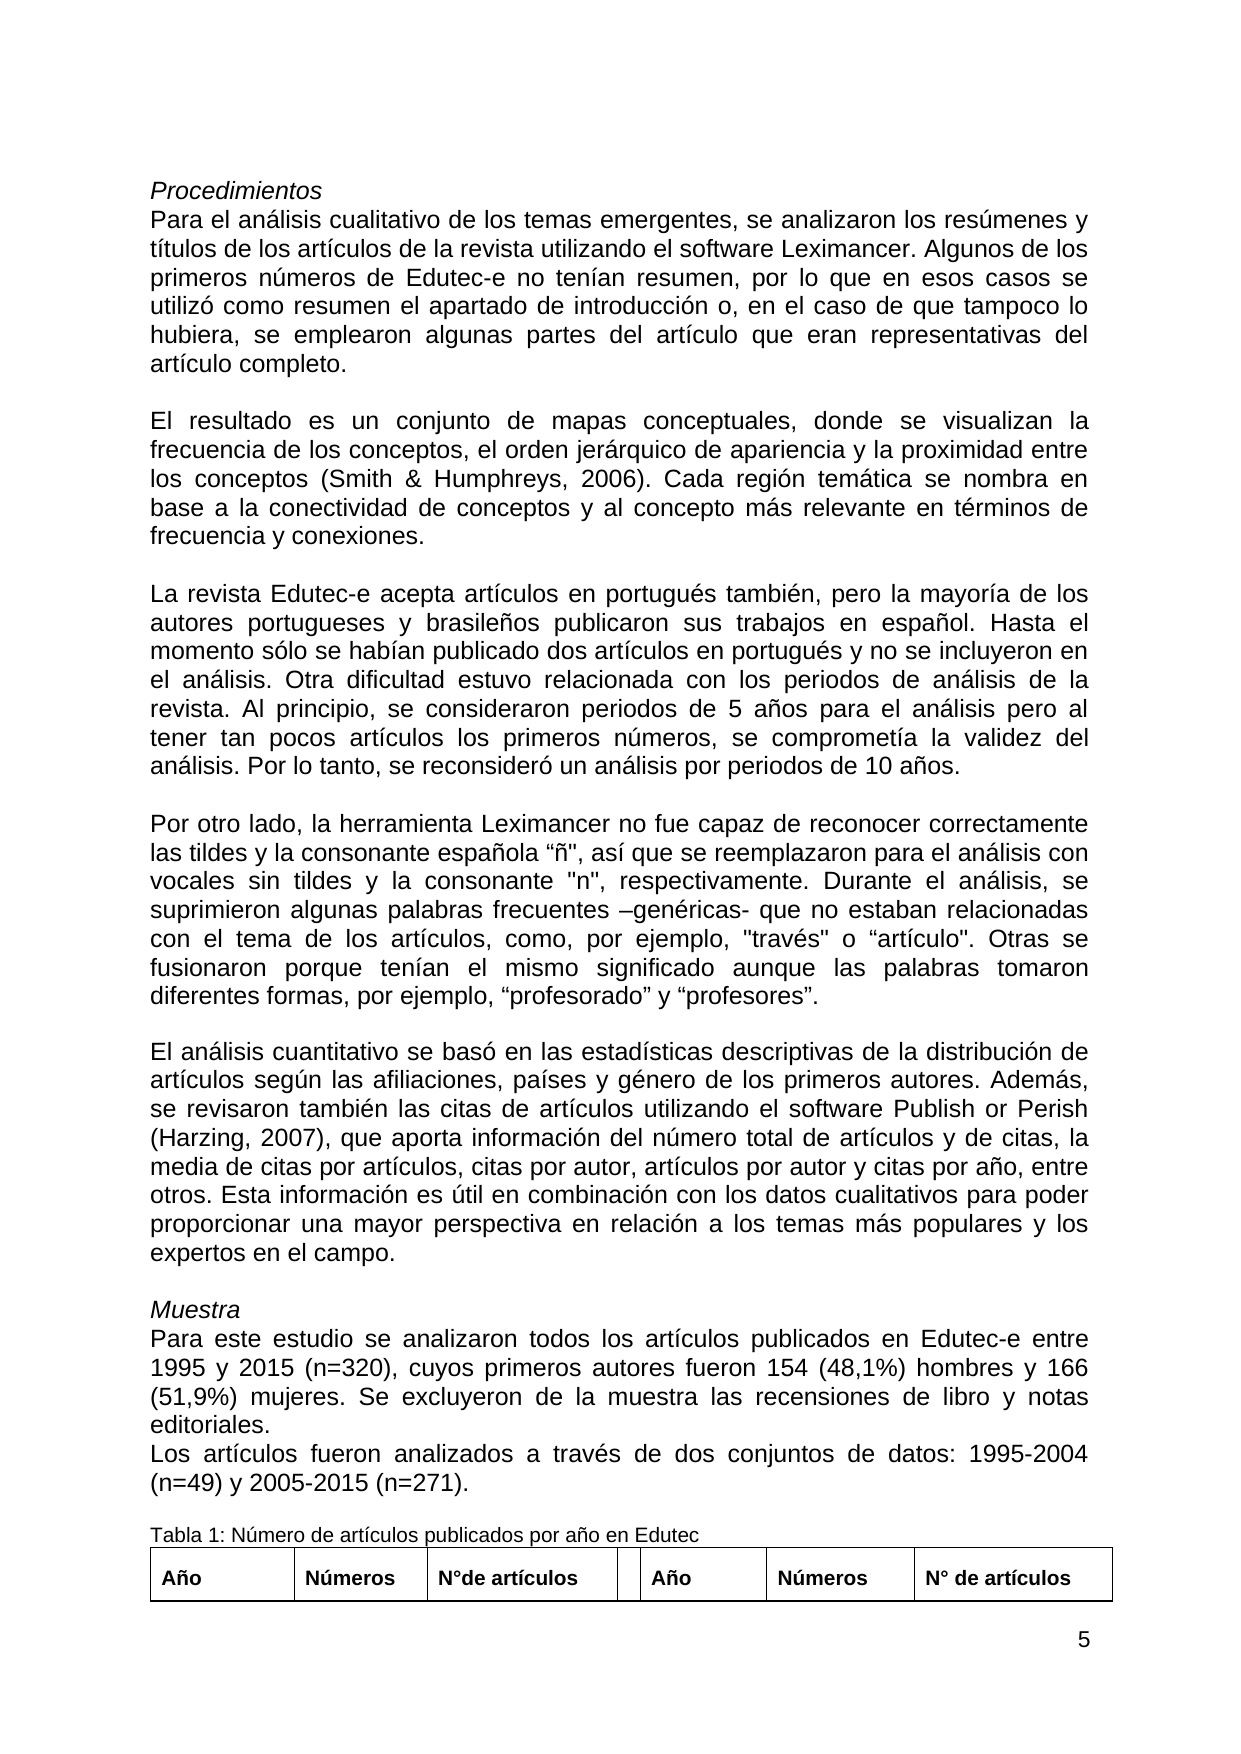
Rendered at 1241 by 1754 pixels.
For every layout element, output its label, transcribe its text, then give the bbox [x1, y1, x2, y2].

table_header Año [151, 1548, 294, 1600]
table_header Año [641, 1548, 766, 1600]
text La revista Edutec-e acepta artículos en portugués también, pero la mayoría de los autores portugueses y brasileños publicaron sus trabajos en español. Hasta el momento sólo se habían publicado dos artículos en portugués y no se incluyeron en el análisis. Otra dificultad estuvo relacionada con los periodos de análisis de la revista. Al principio, se consideraron periodos de 5 años para el análisis pero al tener tan pocos artículos los primeros números, se comprometía la validez del análisis. Por lo tanto, se reconsideró un análisis por periodos de 10 años. [150, 579, 1090, 780]
text El análisis cuantitativo se basó en las estadísticas descriptivas de la distribución de artículos según las afiliaciones, países y género de los primeros autores. Además, se revisaron también las citas de artículos utilizando el software Publish or Perish (Harzing, 2007), que aporta información del número total de artículos y de citas, la media de citas por artículos, citas por autor, artículos por autor y citas por año, entre otros. Esta información es útil en combinación con los datos cualitativos para poder proporcionar una mayor perspectiva en relación a los temas más populares y los expertos en el campo. [150, 1036, 1090, 1266]
table_header Números [295, 1548, 427, 1600]
text Procedimientos [150, 176, 1090, 205]
text Para el análisis cualitativo de los temas emergentes, se analizaron los resúmenes y títulos de los artículos de la revista utilizando el software Leximancer. Algunos de los primeros números de Edutec-e no tenían resumen, por lo que en esos casos se utilizó como resumen el apartado de introducción o, en el caso de que tampoco lo hubiera, se emplearon algunas partes del artículo que eran representativas del artículo completo. [150, 205, 1090, 378]
text El resultado es un conjunto de mapas conceptuales, donde se visualizan la frecuencia de los conceptos, el orden jerárquico de apariencia y la proximidad entre los conceptos (Smith & Humphreys, 2006). Cada región temática se nombra en base a la conectividad de conceptos y al concepto más relevante en términos de frecuencia y conexiones. [150, 406, 1090, 550]
text Los artículos fueron analizados a través de dos conjuntos de datos: 1995-2004 (n=49) y 2005-2015 (n=271). [150, 1439, 1090, 1496]
text Tabla 1: Número de artículos publicados por año en Edutec [150, 1523, 1090, 1547]
table_header N°de artículos [428, 1548, 617, 1600]
table_header N° de artículos [915, 1548, 1112, 1600]
table_header Números [767, 1548, 914, 1600]
text Muestra [150, 1295, 1090, 1324]
text Para este estudio se analizaron todos los artículos publicados en Edutec-e entre 1995 y 2015 (n=320), cuyos primeros autores fueron 154 (48,1%) hombres y 166 (51,9%) mujeres. Se excluyeron de la muestra las recensiones de libro y notas editoriales. [150, 1324, 1090, 1439]
table_header [618, 1548, 640, 1600]
text Por otro lado, la herramienta Leximancer no fue capaz de reconocer correctamente las tildes y la consonante española “ñ", así que se reemplazaron para el análisis con vocales sin tildes y la consonante "n", respectivamente. Durante el análisis, se suprimieron algunas palabras frecuentes –genéricas- que no estaban relacionadas con el tema de los artículos, como, por ejemplo, "través" o “artículo". Otras se fusionaron porque tenían el mismo significado aunque las palabras tomaron diferentes formas, por ejemplo, “profesorado” y “profesores”. [150, 809, 1090, 1010]
